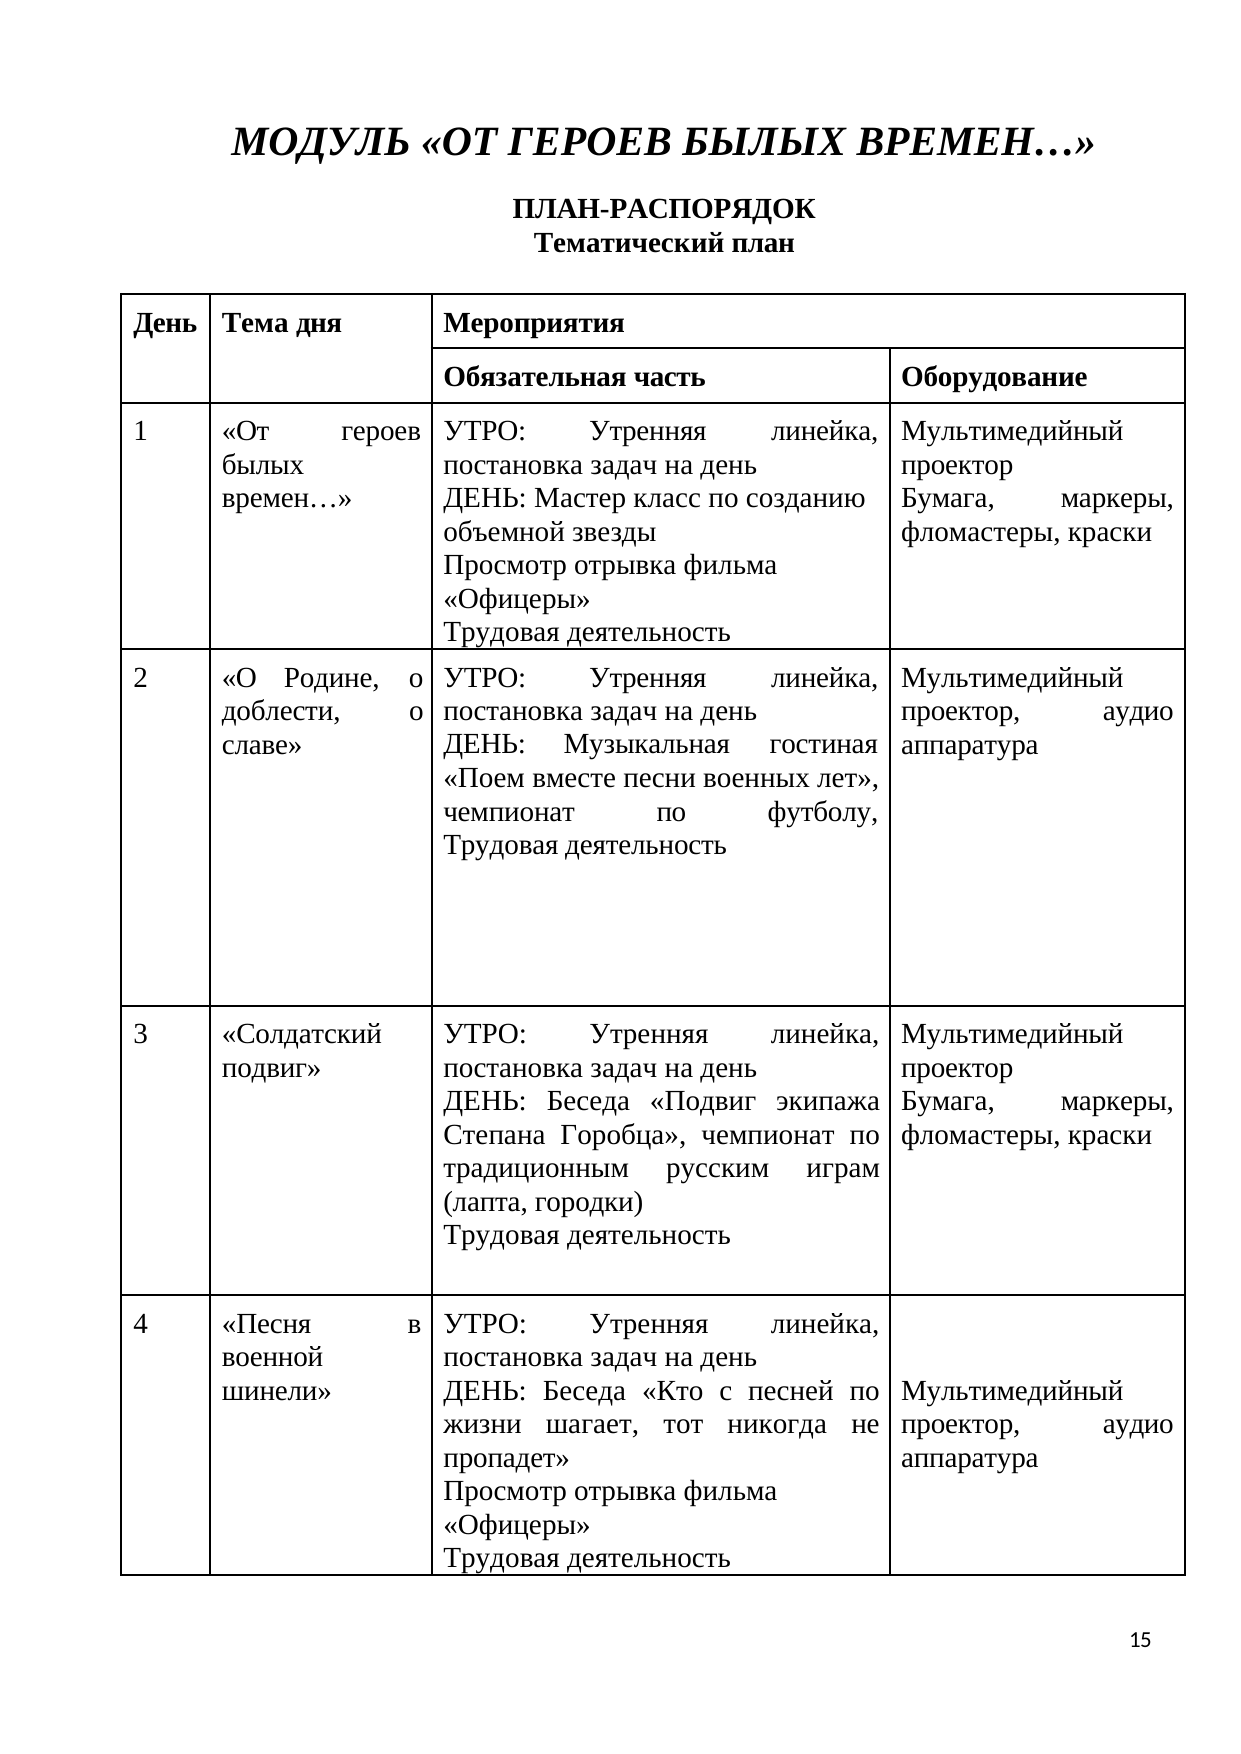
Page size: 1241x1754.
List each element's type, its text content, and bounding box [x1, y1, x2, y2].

table_header Тема дня [211, 295, 431, 402]
table_cell в [386, 1296, 431, 1574]
table_cell «Песня военной шинели» [211, 1296, 386, 1574]
table_cell «Солдатский подвиг» [211, 1007, 431, 1294]
table_cell Оборудование [891, 349, 1184, 402]
table_cell Мультимедийный проектор Бумага, маркеры, фломастеры, краски [891, 1007, 1184, 1294]
table_cell «О Родине, доблести, славе» [211, 650, 386, 1004]
table_cell о о [386, 650, 431, 1004]
table_cell УТРО: Утренняя линейка, постановка задач на день ДЕНЬ: Беседа «Подвиг экипажа Степана Горобца», чемпионат по традиционным русским играм (лапта, городки) Трудовая деятельность [433, 1007, 889, 1294]
table_cell Мультимедийный проектор Бумага, маркеры, фломастеры, краски [891, 404, 1184, 648]
text ПЛАН-РАСПОРЯДОК [165, 192, 1163, 225]
table_cell УТРО: Утренняя линейка, постановка задач на день ДЕНЬ: Мастер класс по созданию объемной звезды Просмотр отрывка фильма «Офицеры» Трудовая деятельность [433, 404, 889, 648]
table_cell Мультимедийный проектор, аудио аппаратура [891, 650, 1184, 1004]
table_cell 4 [122, 1296, 209, 1574]
table_cell 3 [122, 1007, 209, 1294]
table_cell Обязательная часть [433, 349, 889, 402]
table_cell УТРО: Утренняя линейка, постановка задач на день ДЕНЬ: Беседа «Кто с песней по жизни шагает, тот никогда не пропадет» Просмотр отрывка фильма «Офицеры» Трудовая деятельность [433, 1296, 889, 1574]
table_header Мероприятия [433, 295, 1184, 347]
table_cell 2 [122, 650, 209, 1004]
text МОДУЛЬ «ОТ ГЕРОЕВ БЫЛЫХ ВРЕМЕН…» [165, 116, 1162, 164]
table_cell «От героев былых времен…» [211, 404, 431, 648]
text Тематический план [165, 225, 1164, 259]
table_cell Мультимедийный проектор, аудио аппаратура [891, 1296, 1184, 1574]
table_cell 1 [122, 404, 209, 648]
table_header День [122, 295, 209, 402]
table_cell УТРО: Утренняя линейка, постановка задач на день ДЕНЬ: Музыкальная гостиная «Поем вместе песни военных лет», чемпионат по футболу, Трудовая деятельность [433, 650, 889, 1004]
